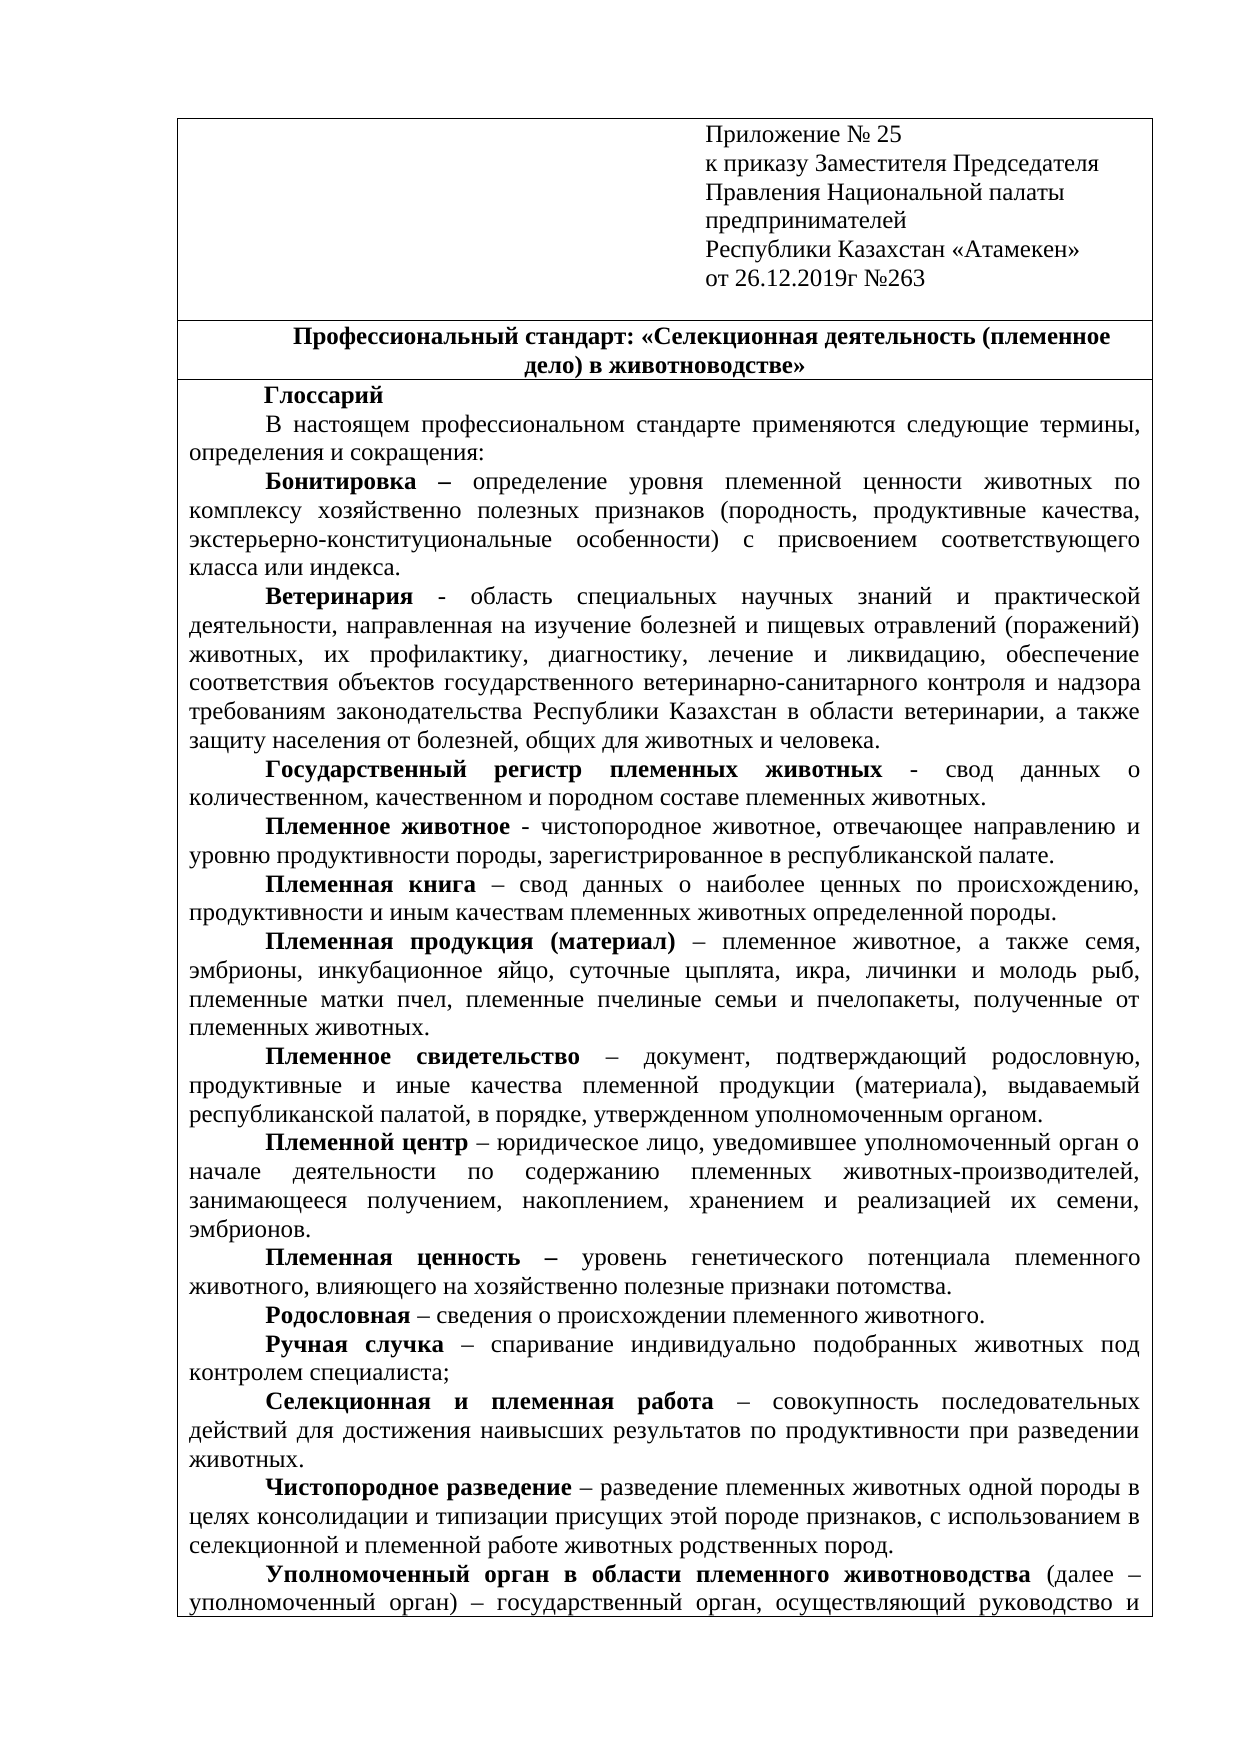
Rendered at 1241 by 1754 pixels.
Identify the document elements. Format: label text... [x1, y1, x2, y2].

table_header Приложение № 25 к приказу Заместителя Председателя Правления Национальной палаты предпринимателей Республики Казахстан «Атамекен» от 26.12.2019г №263 [178, 119, 1152, 320]
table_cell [178, 380, 1152, 1616]
table_cell Профессиональный стандарт: «Селекционная деятельность (племенное дело) в животноводстве» [178, 321, 1152, 379]
